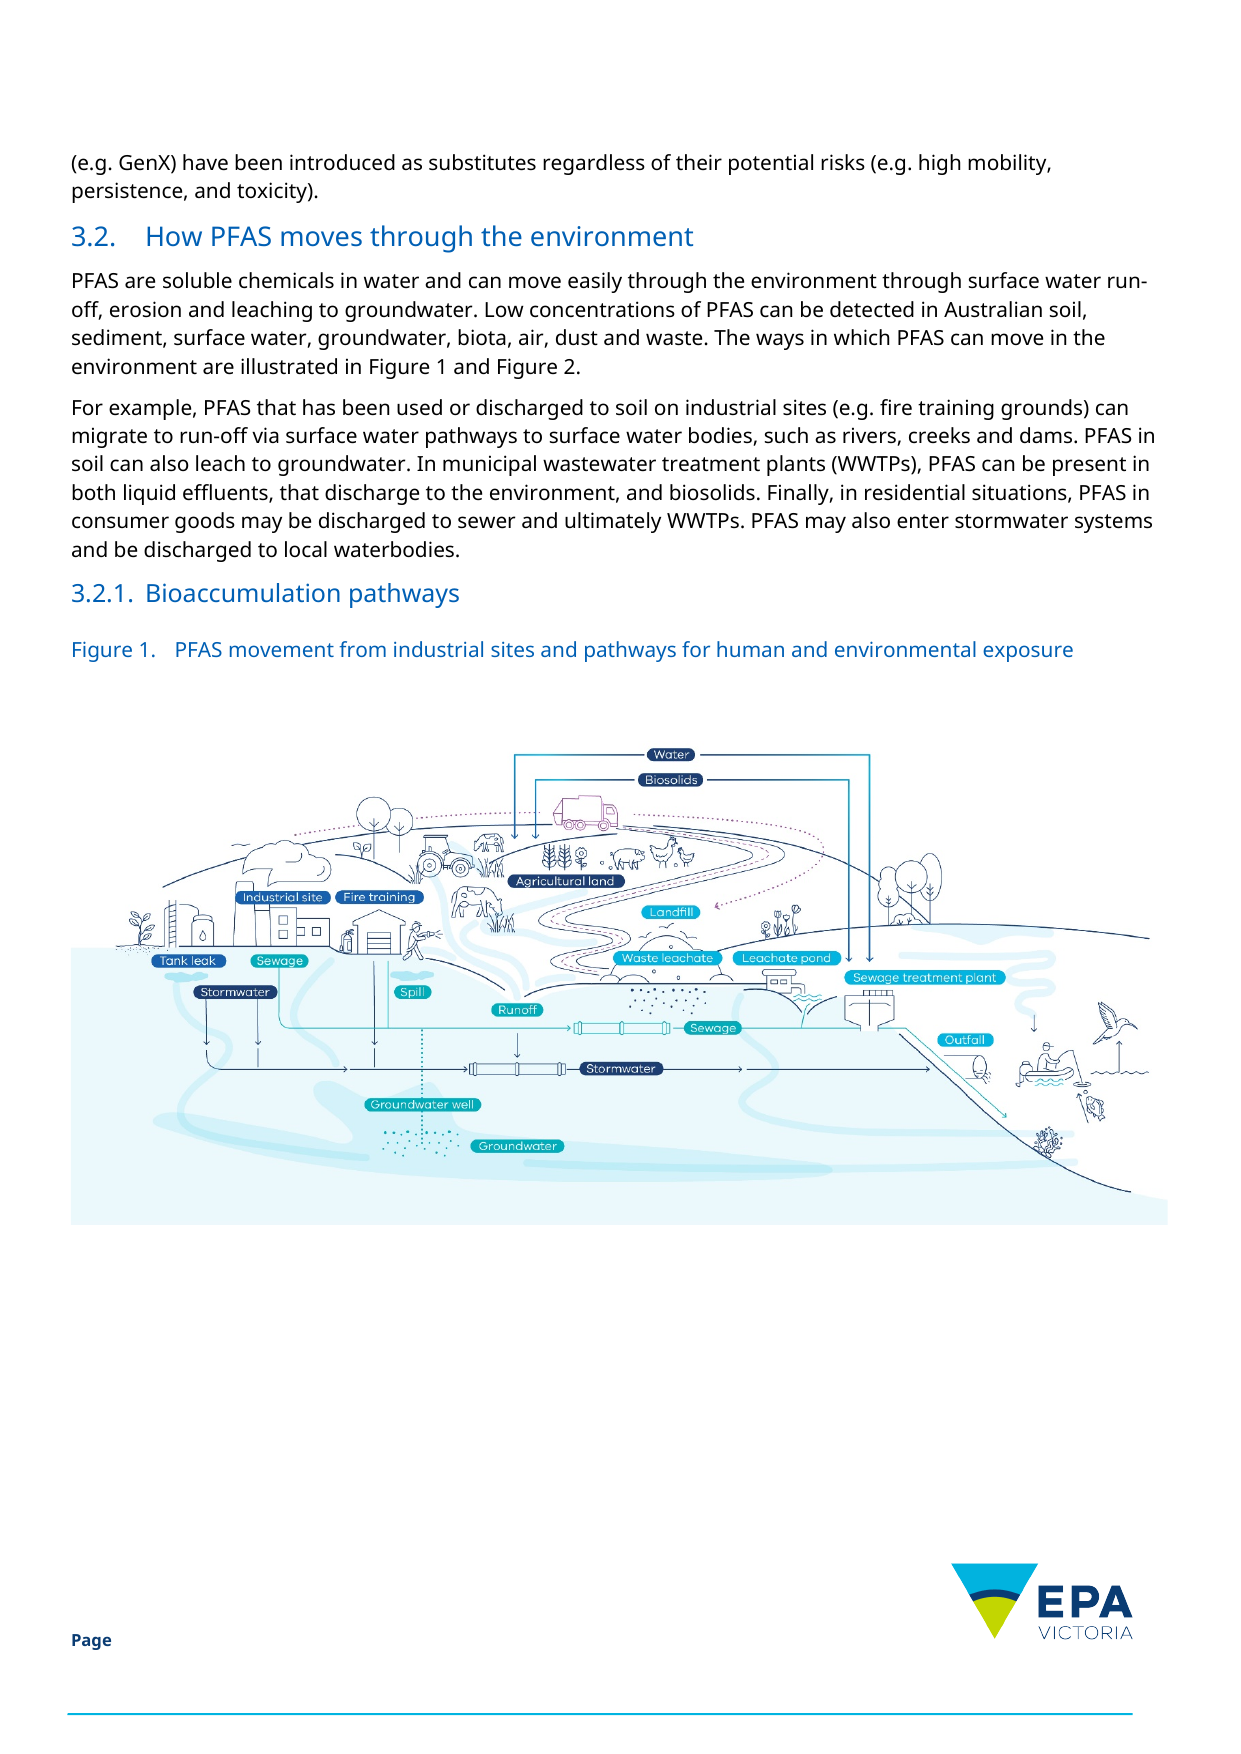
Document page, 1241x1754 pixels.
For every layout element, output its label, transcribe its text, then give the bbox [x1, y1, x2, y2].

subtitle How PFAS moves through the environment [71, 217, 1169, 254]
picture [932, 1544, 1144, 1654]
subtitle Bioaccumulation pathways [71, 576, 1169, 610]
text . PFAS movement from industrial sites and pathways for human and environmental exposure [71, 635, 1169, 663]
text PFAS are soluble chemicals in water and can move easily through the environment through surface water run-off, erosion and leaching to groundwater. Low concentrations of PFAS can be detected in Australian soil, sediment, surface water, groundwater, biota, air, dust and waste. The ways in which PFAS can move in the environment are illustrated in Figure 1 and Figure 2. [71, 266, 1169, 380]
text For example, PFAS that has been used or discharged to soil on industrial sites (e.g. fire training grounds) can migrate to run-off via surface water pathways to surface water bodies, such as rivers, creeks and dams. PFAS in soil can also leach to groundwater. In municipal wastewater treatment plants (WWTPs), PFAS can be present in both liquid effluents, that discharge to the environment, and biosolids. Finally, in residential situations, PFAS in consumer goods may be discharged to sewer and ultimately WWTPs. PFAS may also enter stormwater systems and be discharged to local waterbodies. [71, 393, 1169, 563]
picture [70, 675, 1168, 1225]
